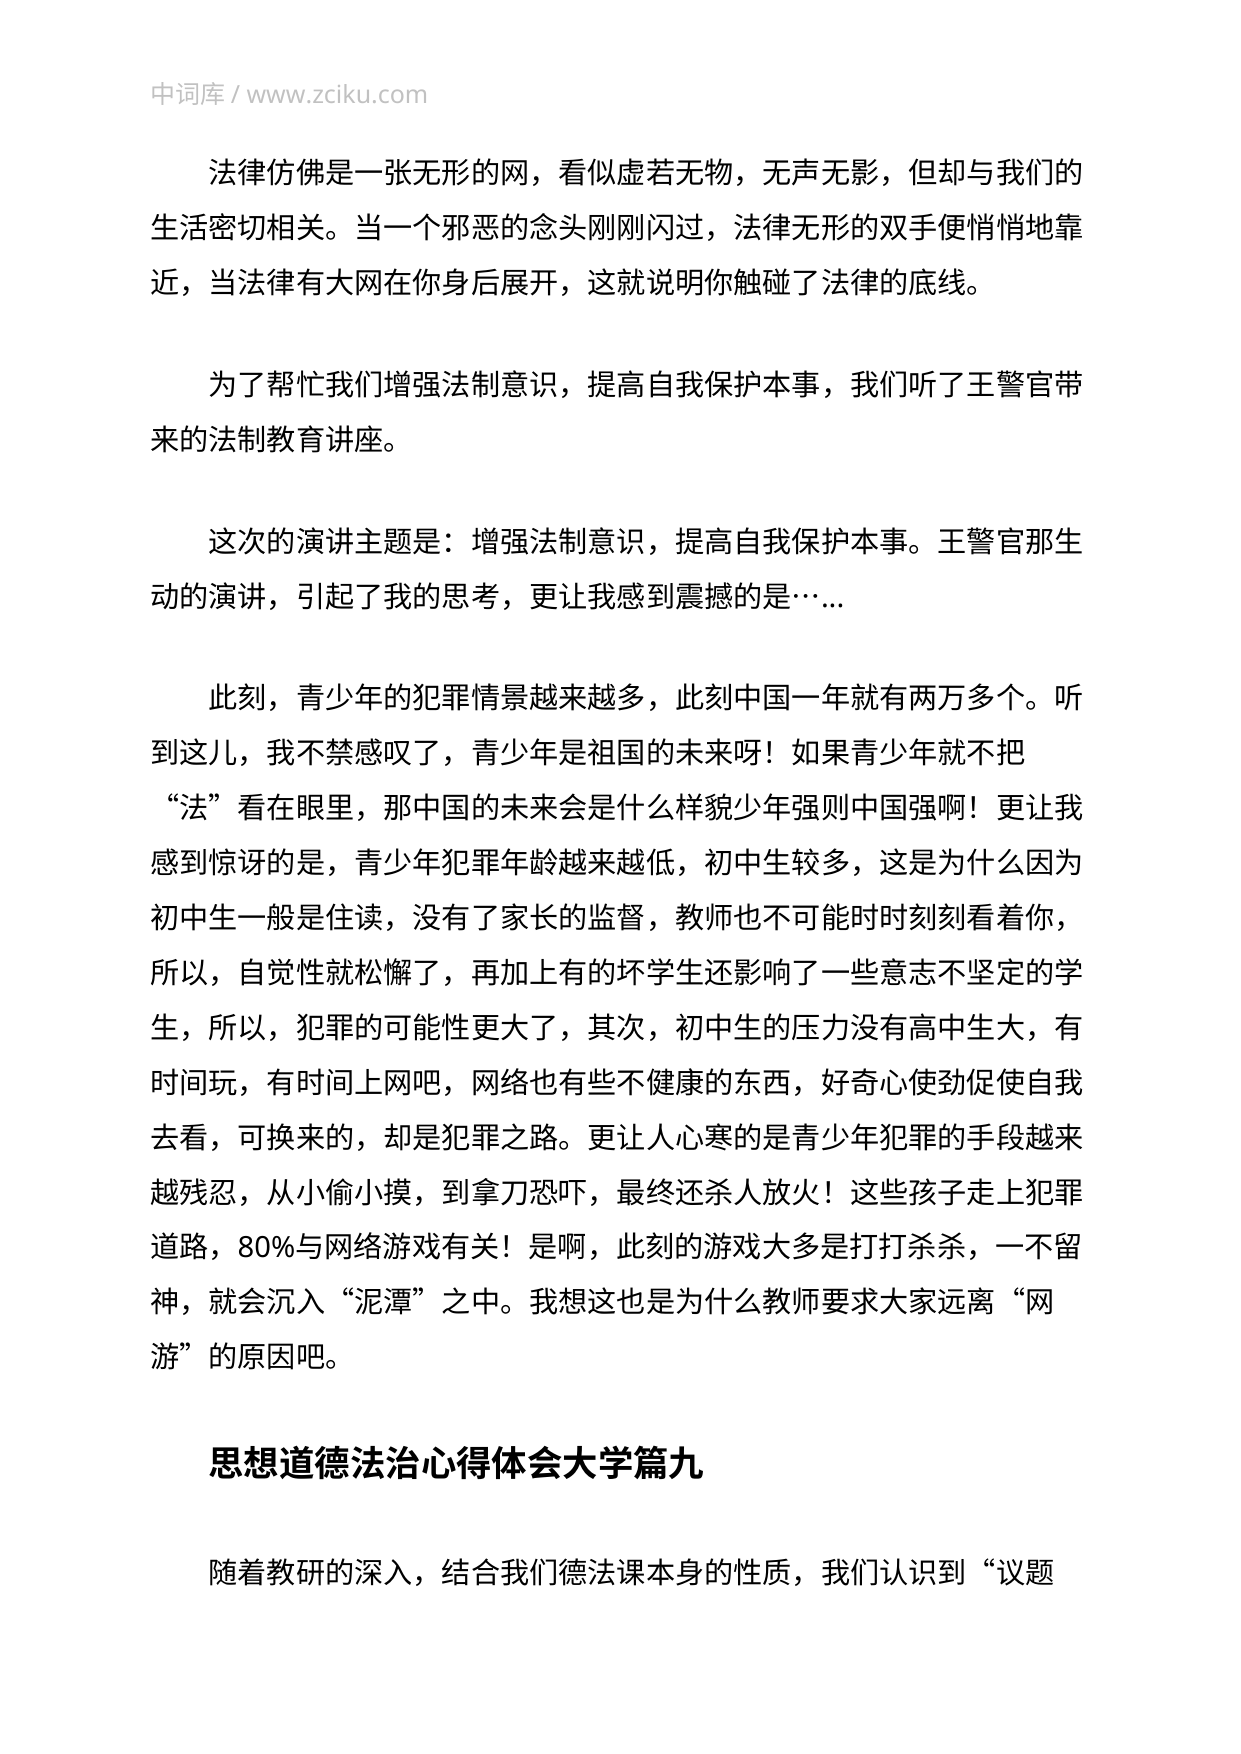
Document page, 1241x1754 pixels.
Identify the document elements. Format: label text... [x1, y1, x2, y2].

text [150, 1549, 1090, 1591]
text 此刻，青少年的犯罪情景越来越多，此刻中国一年就有两万多个。听到这儿，我不禁感叹了，青少年是祖国的未来呀！如果青少年就不把“法”看在眼里，那中国的未来会是什么样貌少年强则中国强啊！更让我感到惊讶的是，青少年犯罪年龄越来越低，初中生较多，这是为什么因为初中生一般是住读，没有了家长的监督，教师也不可能时时刻刻看着你，所以，自觉性就松懈了，再加上有的坏学生还影响了一些意志不坚定的学生，所以，犯罪的可能性更大了，其次，初中生的压力没有高中生大，有时间玩，有时间上网吧，网络也有些不健康的东西，好奇心使劲促使自我去看，可换来的，却是犯罪之路。更让人心寒的是青少年犯罪的手段越来越残忍，从小偷小摸，到拿刀恐吓，最终还杀人放火！这些孩子走上犯罪道路，80%与网络游戏有关！是啊，此刻的游戏大多是打打杀杀，一不留神，就会沉入“泥潭”之中。我想这也是为什么教师要求大家远离“网游”的原因吧。 [150, 675, 1090, 1376]
text 为了帮忙我们增强法制意识，提高自我保护本事，我们听了王警官带来的法制教育讲座。 [150, 362, 1090, 459]
text 这次的演讲主题是：增强法制意识，提高自我保护本事。王警官那生动的演讲，引起了我的思考，更让我感到震撼的是…... [150, 518, 1090, 616]
text 法律仿佛是一张无形的网，看似虚若无物，无声无影，但却与我们的生活密切相关。当一个邪恶的念头刚刚闪过，法律无形的双手便悄悄地靠近，当法律有大网在你身后展开，这就说明你触碰了法律的底线。 [150, 150, 1090, 302]
text 思想道德法治心得体会大学篇九 [150, 1436, 1090, 1487]
